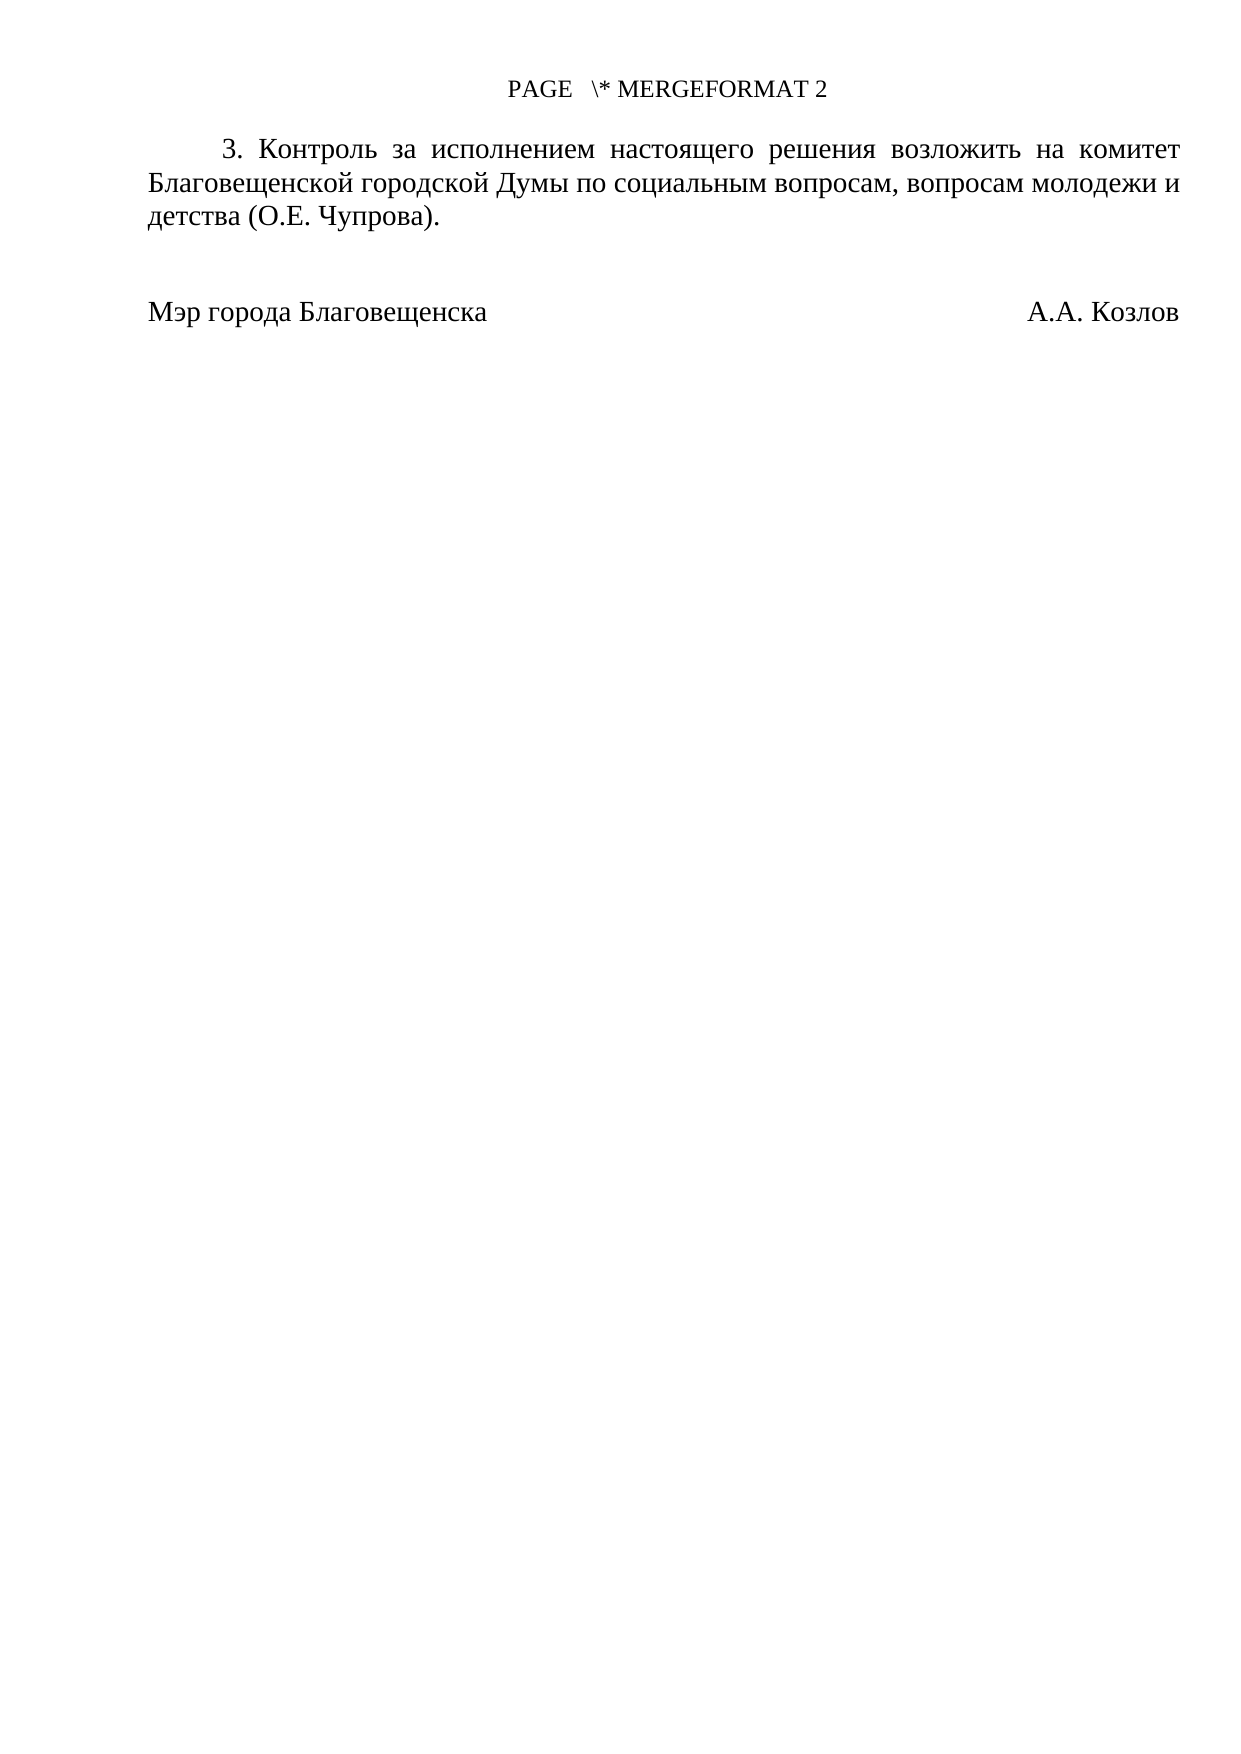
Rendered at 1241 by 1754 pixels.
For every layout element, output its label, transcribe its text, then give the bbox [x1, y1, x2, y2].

subtitle Мэр города Благовещенска А.А. Козлов [148, 294, 1181, 328]
text 3. Контроль за исполнением настоящего решения возложить на комитет Благовещенской городской Думы по социальным вопросам, вопросам молодежи и детства (О.Е. Чупрова). [148, 131, 1181, 232]
